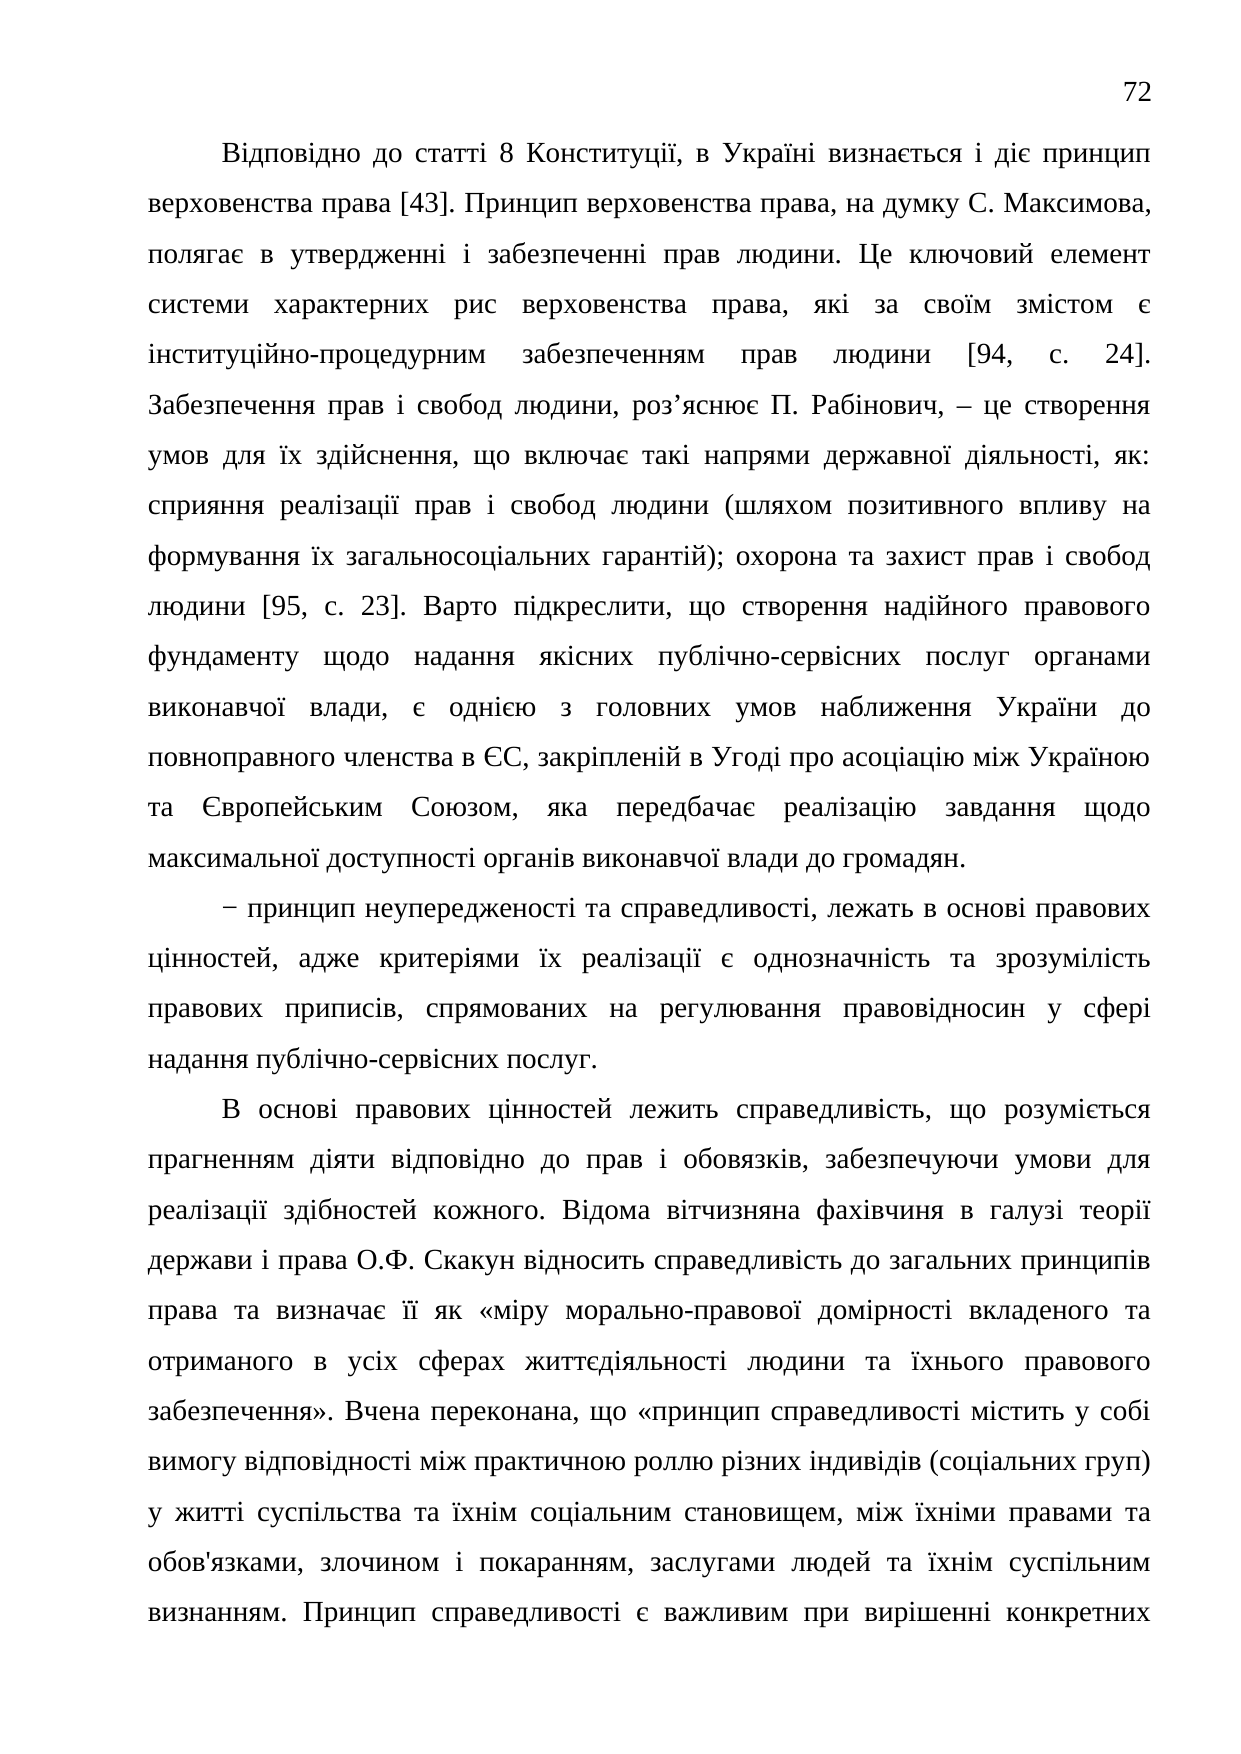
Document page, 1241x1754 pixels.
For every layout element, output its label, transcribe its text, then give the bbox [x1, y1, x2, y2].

text Відповідно до статті 8 Конституції, в Україні визнається і діє принцип верховенства права [43]. Принцип верховенства права, на думку С. Максимова, полягає в утвердженні і забезпеченні прав людини. Це ключовий елемент системи характерних рис верховенства права, які за своїм змістом є інституційно-процедурним забезпеченням прав людини [94, с. 24]. Забезпечення прав і свобод людини, роз’яснює П. Рабінович, – це створення умов для їх здійснення, що включає такі напрями державної діяльності, як: сприяння реалізації прав і свобод людини (шляхом позитивного впливу на формування їх загальносоціальних гарантій); охорона та захист прав і свобод людини [95, с. 23]. Варто підкреслити, що створення надійного правового фундаменту щодо надання якісних публічно-сервісних послуг органами виконавчої влади, є однією з головних умов наближення України до повноправного членства в ЄС, закріпленій в Угоді про асоціацію між Україною та Європейським Союзом, яка передбачає реалізацію завдання щодо максимальної доступності органів виконавчої влади до громадян. [148, 135, 1152, 873]
text − принцип неупередженості та справедливості, лежать в основі правових цінностей, адже критеріями їх реалізації є однозначність та зрозумілість правових приписів, спрямованих на регулювання правовідносин у сфері надання публічно-сервісних послуг. [148, 890, 1152, 1074]
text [148, 1091, 1152, 1628]
